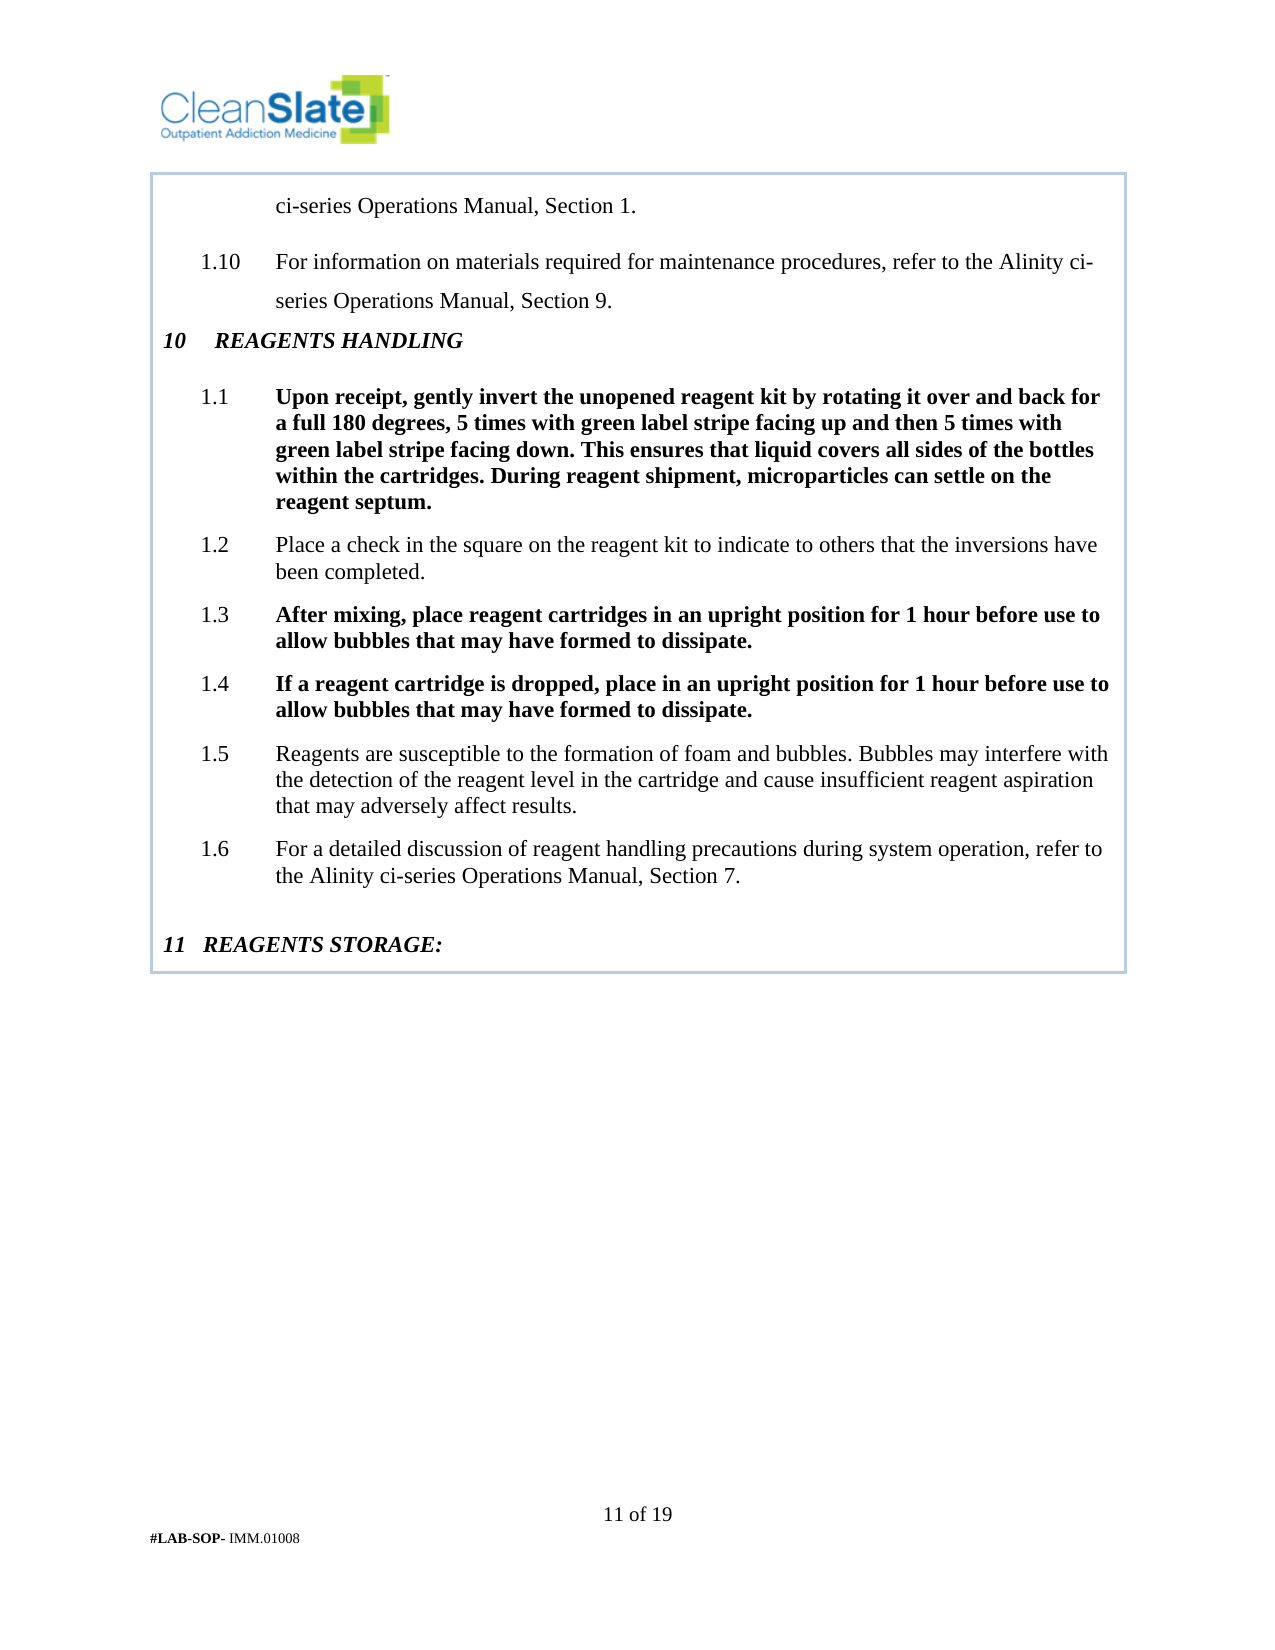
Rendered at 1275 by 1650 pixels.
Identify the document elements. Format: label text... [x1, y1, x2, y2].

picture [161, 75, 390, 144]
